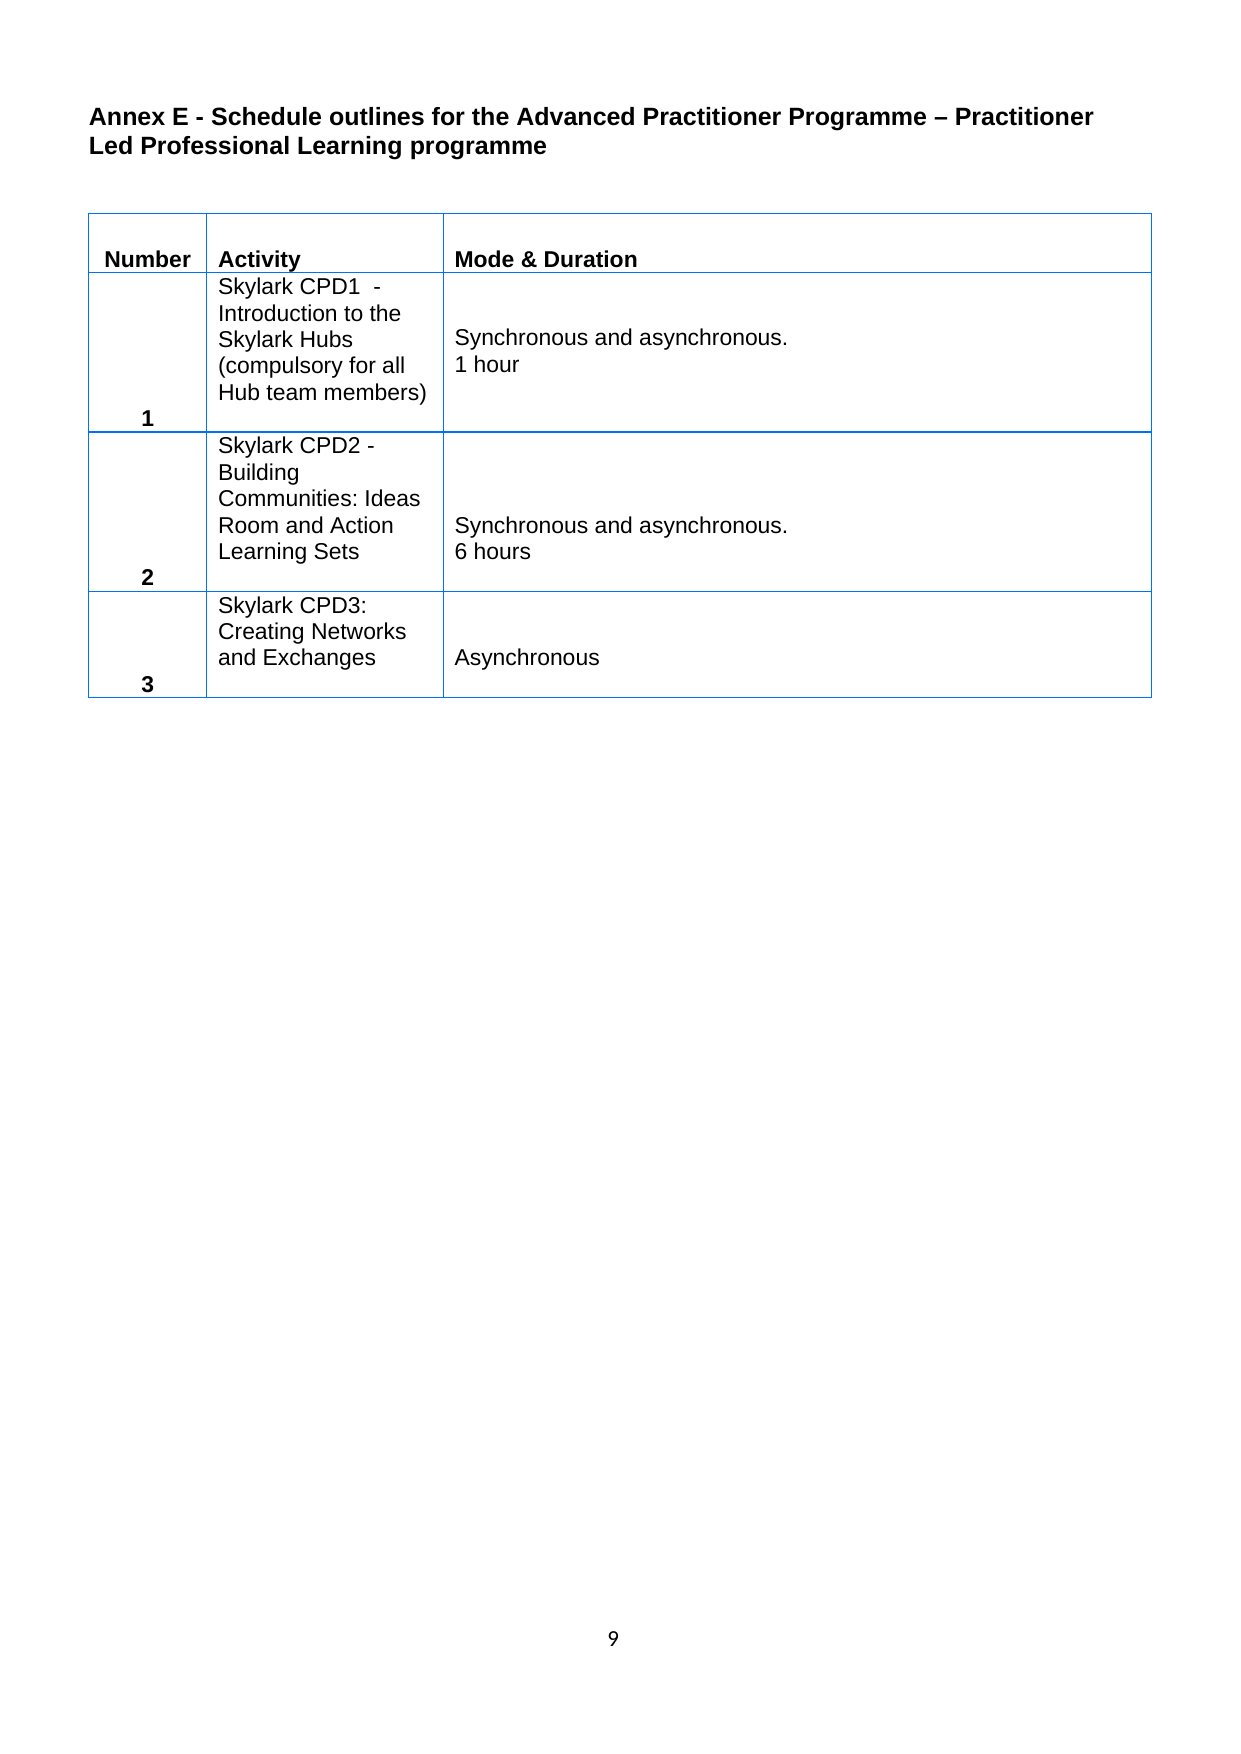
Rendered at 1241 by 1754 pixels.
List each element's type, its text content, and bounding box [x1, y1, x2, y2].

table_header Mode & Duration [444, 214, 1151, 272]
text Annex E - Schedule outlines for the Advanced Practitioner Programme – Practitioner Led Professional Learning programme [89, 102, 1137, 159]
table_cell Skylark CPD3: Creating Networks and Exchanges [207, 592, 443, 697]
table_cell 2 [89, 433, 206, 591]
table_cell Skylark CPD1 - Introduction to the Skylark Hubs (compulsory for all Hub team members) [207, 273, 443, 431]
table_cell Synchronous and asynchronous. 6 hours [444, 433, 1151, 591]
table_cell 1 [89, 273, 206, 431]
table_header Number [89, 214, 206, 272]
table_cell 3 [89, 592, 206, 697]
table_cell Synchronous and asynchronous. 1 hour [444, 273, 1151, 431]
table_cell Asynchronous [444, 592, 1151, 697]
table_header Activity [207, 214, 443, 272]
table_cell Skylark CPD2 - Building Communities: Ideas Room and Action Learning Sets [207, 433, 443, 591]
